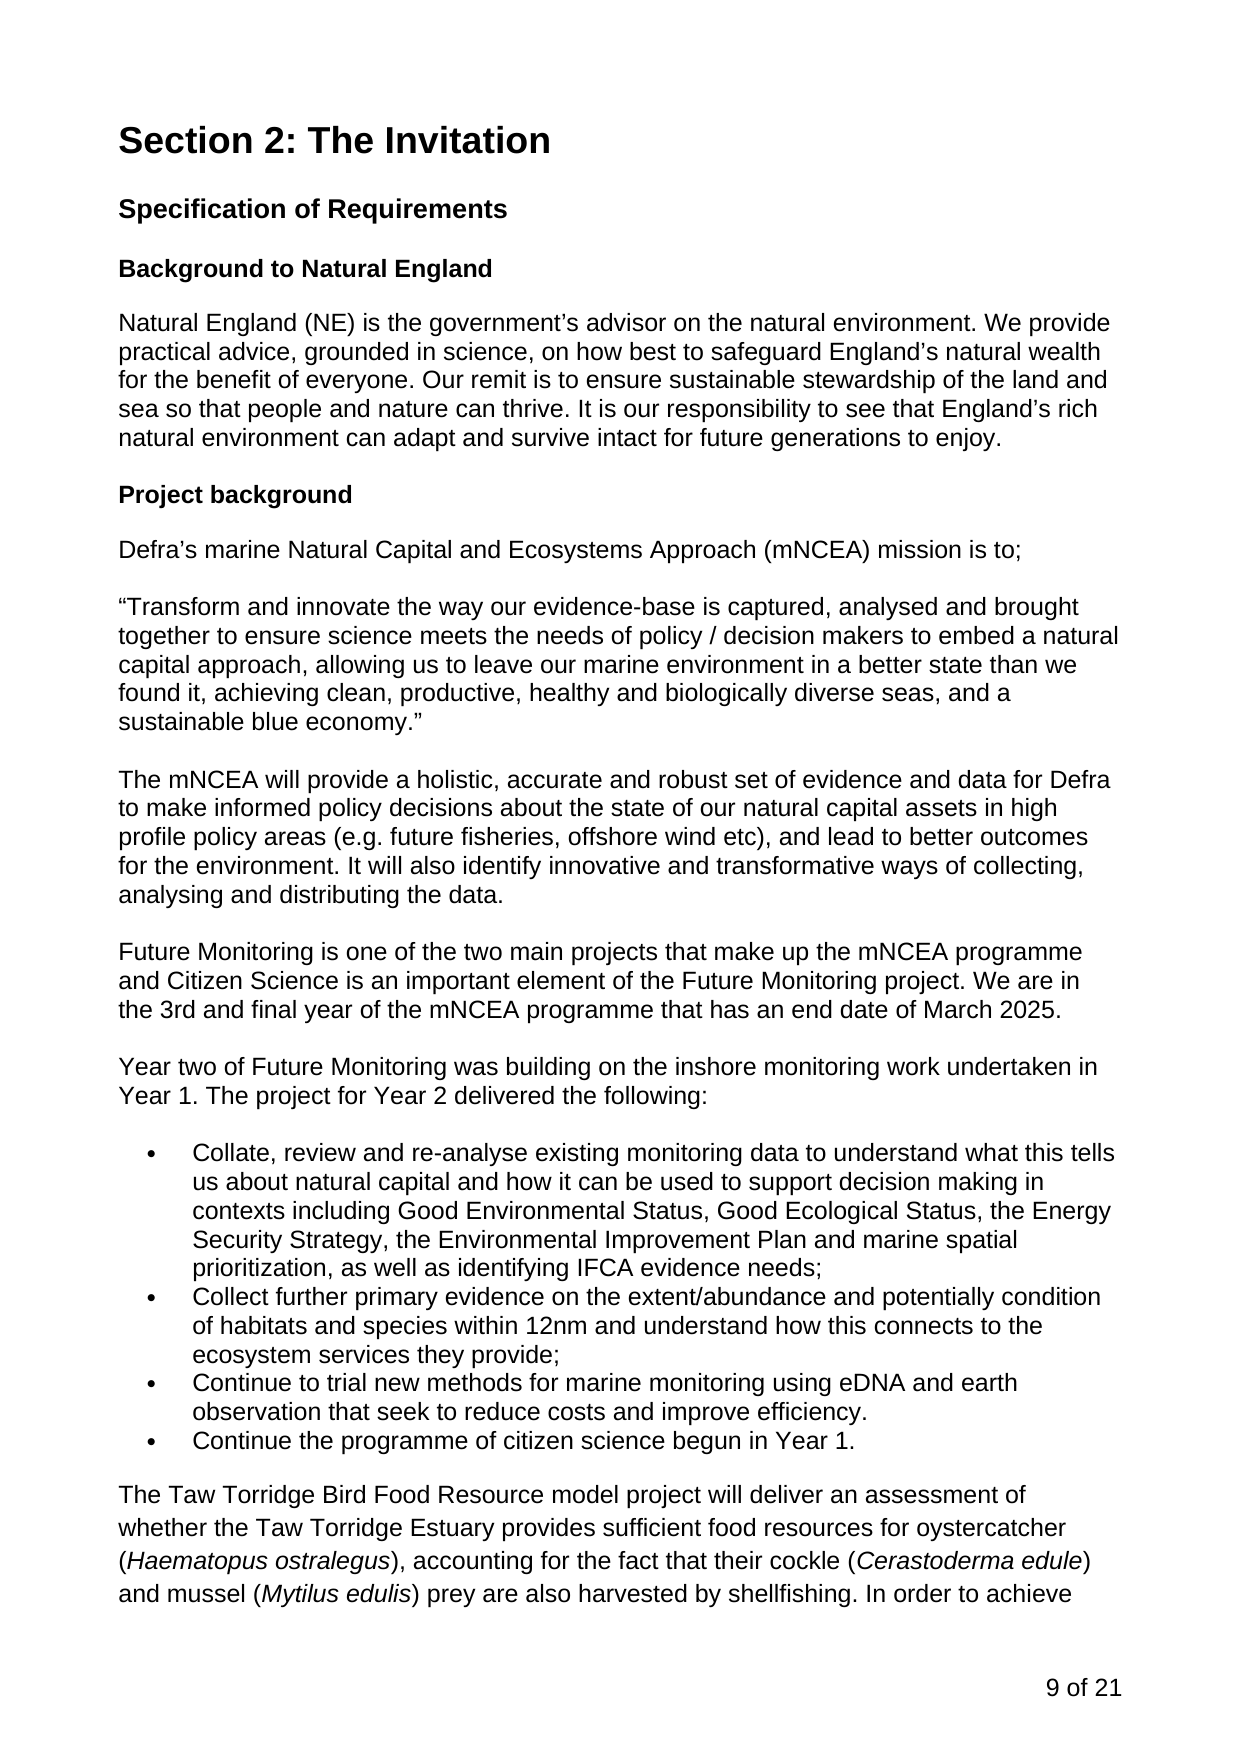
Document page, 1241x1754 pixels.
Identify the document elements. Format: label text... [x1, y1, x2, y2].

text Defra’s marine Natural Capital and Ecosystems Approach (mNCEA) mission is to; [118, 535, 1122, 563]
list Continue to trial new methods for marine monitoring using eDNA and earth observation that seek to reduce costs and improve efficiency. [148, 1368, 1122, 1426]
text Project background [118, 480, 1122, 509]
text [118, 1480, 1122, 1607]
subtitle Specification of Requirements [118, 193, 1122, 224]
list Continue the programme of citizen science begun in Year 1. [148, 1426, 1122, 1455]
list Collect further primary evidence on the extent/abundance and potentially condition of habitats and species within 12nm and understand how this connects to the ecosystem services they provide; [148, 1282, 1122, 1368]
text “Transform and innovate the way our evidence-base is captured, analysed and brought together to ensure science meets the needs of policy / decision makers to embed a natural capital approach, allowing us to leave our marine environment in a better state than we found it, achieving clean, productive, healthy and biologically diverse seas, and a sustainable blue economy.” [118, 592, 1122, 736]
text Natural England (NE) is the government’s advisor on the natural environment. We provide practical advice, grounded in science, on how best to safeguard England’s natural wealth for the benefit of everyone. Our remit is to ensure sustainable stewardship of the land and sea so that people and nature can thrive. It is our responsibility to see that England’s rich natural environment can adapt and survive intact for future generations to enjoy. [118, 308, 1122, 452]
text The mNCEA will provide a holistic, accurate and robust set of evidence and data for Defra to make informed policy decisions about the state of our natural capital assets in high profile policy areas (e.g. future fisheries, offshore wind etc), and lead to better outcomes for the environment. It will also identify innovative and transformative ways of collecting, analysing and distributing the data. [118, 765, 1122, 908]
list Collate, review and re-analyse existing monitoring data to understand what this tells us about natural capital and how it can be used to support decision making in contexts including Good Environmental Status, Good Ecological Status, the Energy Security Strategy, the Environmental Improvement Plan and marine spatial prioritization, as well as identifying IFCA evidence needs; [148, 1138, 1122, 1282]
text Background to Natural England [118, 254, 1122, 282]
text Year two of Future Monitoring was building on the inshore monitoring work undertaken in Year 1. The project for Year 2 delivered the following: [118, 1052, 1122, 1110]
title Section 2: The Invitation [118, 118, 1122, 161]
text Future Monitoring is one of the two main projects that make up the mNCEA programme and Citizen Science is an important element of the Future Monitoring project. We are in the 3rd and final year of the mNCEA programme that has an end date of March 2025. [118, 937, 1122, 1023]
